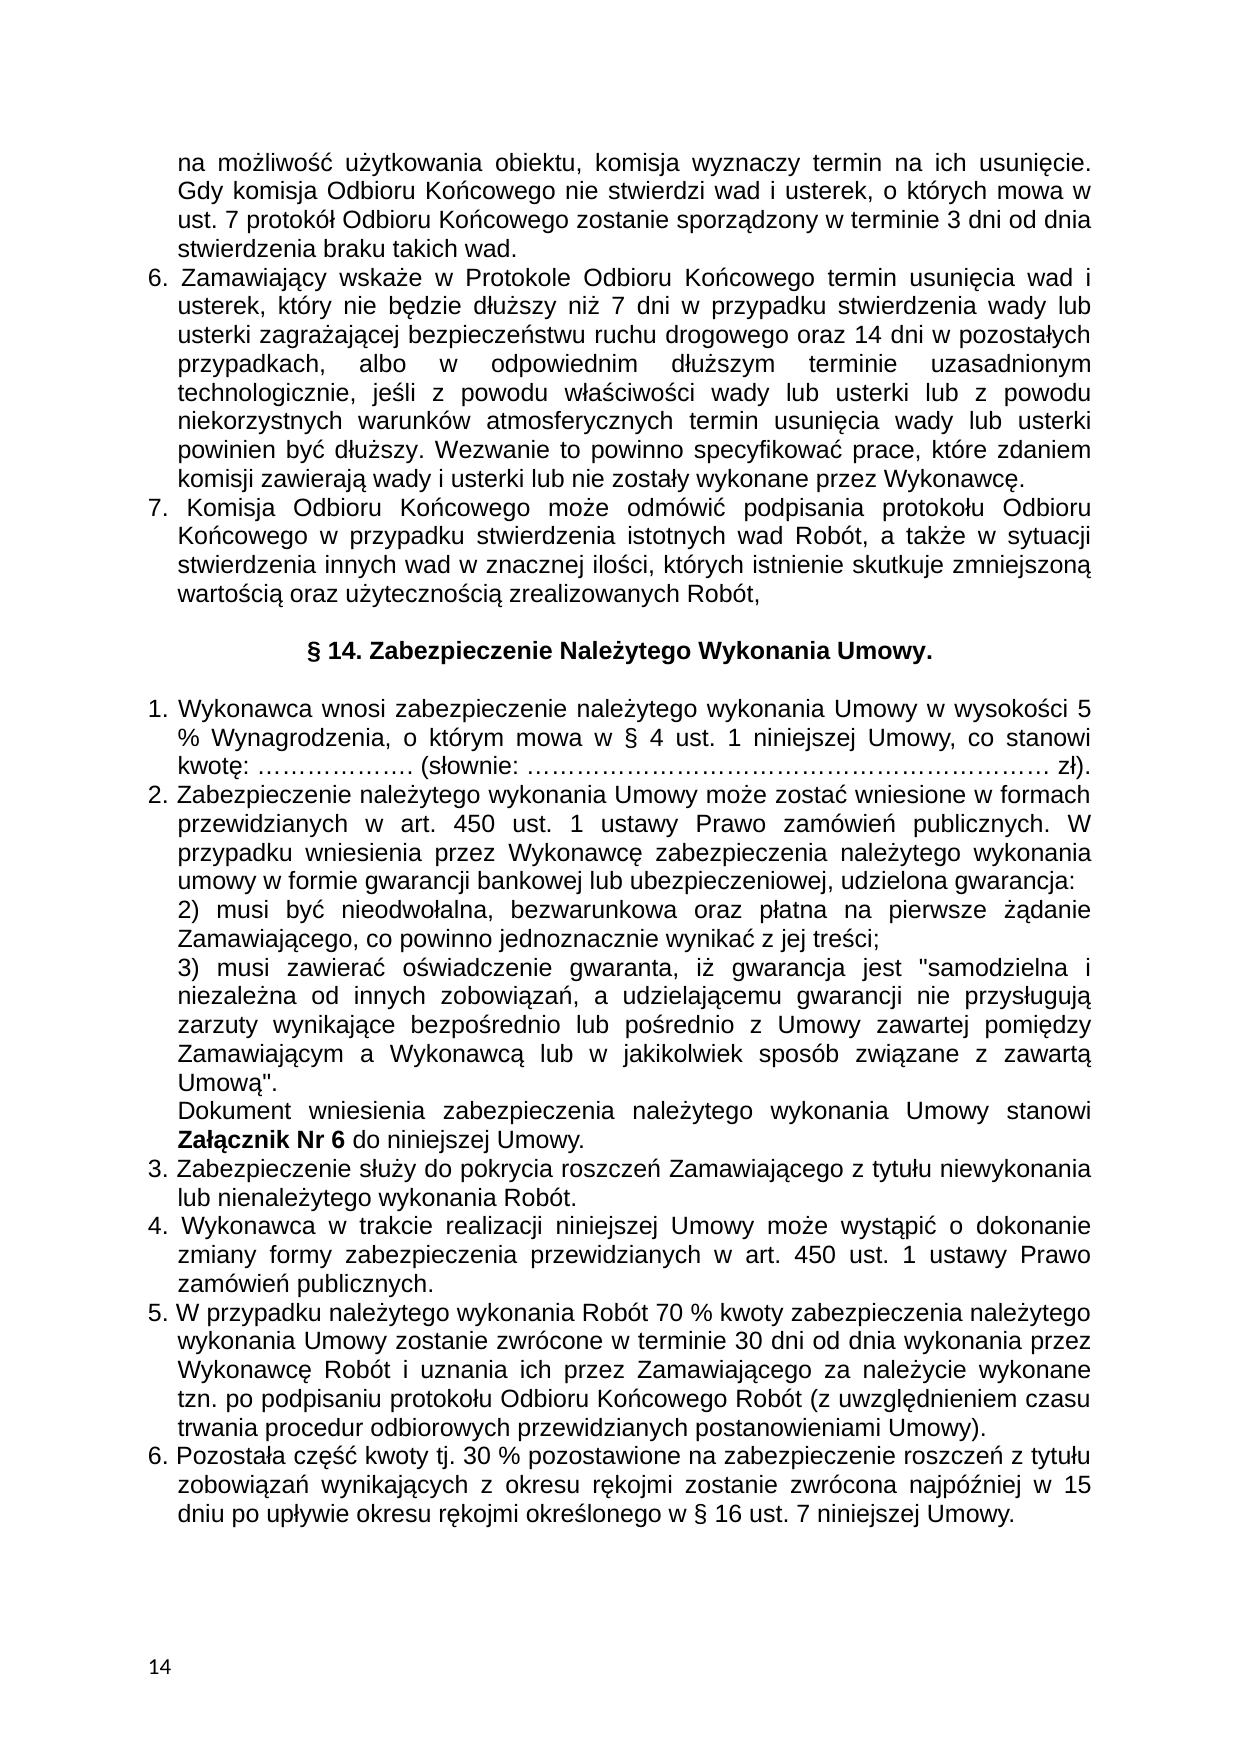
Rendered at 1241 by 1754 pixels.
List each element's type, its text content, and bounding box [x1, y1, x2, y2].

text 6. Zamawiający wskaże w Protokole Odbioru Końcowego termin usunięcia wad i usterek, który nie będzie dłuższy niż 7 dni w przypadku stwierdzenia wady lub usterki zagrażającej bezpieczeństwu ruchu drogowego oraz 14 dni w pozostałych przypadkach, albo w odpowiednim dłuższym terminie uzasadnionym technologicznie, jeśli z powodu właściwości wady lub usterki lub z powodu niekorzystnych warunków atmosferycznych termin usunięcia wady lub usterki powinien być dłuższy. Wezwanie to powinno specyfikować prace, które zdaniem komisji zawierają wady i usterki lub nie zostały wykonane przez Wykonawcę. [148, 263, 1093, 493]
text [148, 148, 1093, 263]
text § 14. Zabezpieczenie Należytego Wykonania Umowy. [148, 636, 1093, 665]
text 5. W przypadku należytego wykonania Robót 70 % kwoty zabezpieczenia należytego wykonania Umowy zostanie zwrócone w terminie 30 dni od dnia wykonania przez Wykonawcę Robót i uznania ich przez Zamawiającego za należycie wykonane tzn. po podpisaniu protokołu Odbioru Końcowego Robót (z uwzględnieniem czasu trwania procedur odbiorowych przewidzianych postanowieniami Umowy). [148, 1298, 1093, 1441]
text 7. Komisja Odbioru Końcowego może odmówić podpisania protokołu Odbioru Końcowego w przypadku stwierdzenia istotnych wad Robót, a także w sytuacji stwierdzenia innych wad w znacznej ilości, których istnienie skutkuje zmniejszoną wartością oraz użytecznością zrealizowanych Robót, [148, 493, 1093, 608]
text 1. Wykonawca wnosi zabezpieczenie należytego wykonania Umowy w wysokości 5 % Wynagrodzenia, o którym mowa w § 4 ust. 1 niniejszej Umowy, co stanowi kwotę: ………………. (słownie: ……………………………………………………… zł). [148, 694, 1093, 780]
text 2. Zabezpieczenie należytego wykonania Umowy może zostać wniesione w formach przewidzianych w art. 450 ust. 1 ustawy Prawo zamówień publicznych. W przypadku wniesienia przez Wykonawcę zabezpieczenia należytego wykonania umowy w formie gwarancji bankowej lub ubezpieczeniowej, udzielona gwarancja: [148, 780, 1093, 895]
text 3) musi zawierać oświadczenie gwaranta, iż gwarancja jest "samodzielna i niezależna od innych zobowiązań, a udzielającemu gwarancji nie przysługują zarzuty wynikające bezpośrednio lub pośrednio z Umowy zawartej pomiędzy Zamawiającym a Wykonawcą lub w jakikolwiek sposób związane z zawartą Umową". [177, 953, 1093, 1096]
text 2) musi być nieodwołalna, bezwarunkowa oraz płatna na pierwsze żądanie Zamawiającego, co powinno jednoznacznie wynikać z jej treści; [177, 895, 1093, 953]
text Dokument wniesienia zabezpieczenia należytego wykonania Umowy stanowi Załącznik Nr 6 do niniejszej Umowy. [177, 1096, 1093, 1154]
text 4. Wykonawca w trakcie realizacji niniejszej Umowy może wystąpić o dokonanie zmiany formy zabezpieczenia przewidzianych w art. 450 ust. 1 ustawy Prawo zamówień publicznych. [148, 1211, 1093, 1298]
text 6. Pozostała część kwoty tj. 30 % pozostawione na zabezpieczenie roszczeń z tytułu zobowiązań wynikających z okresu rękojmi zostanie zwrócona najpóźniej w 15 dniu po upływie okresu rękojmi określonego w § 16 ust. 7 niniejszej Umowy. [148, 1441, 1093, 1528]
text 3. Zabezpieczenie służy do pokrycia roszczeń Zamawiającego z tytułu niewykonania lub nienależytego wykonania Robót. [148, 1154, 1093, 1211]
